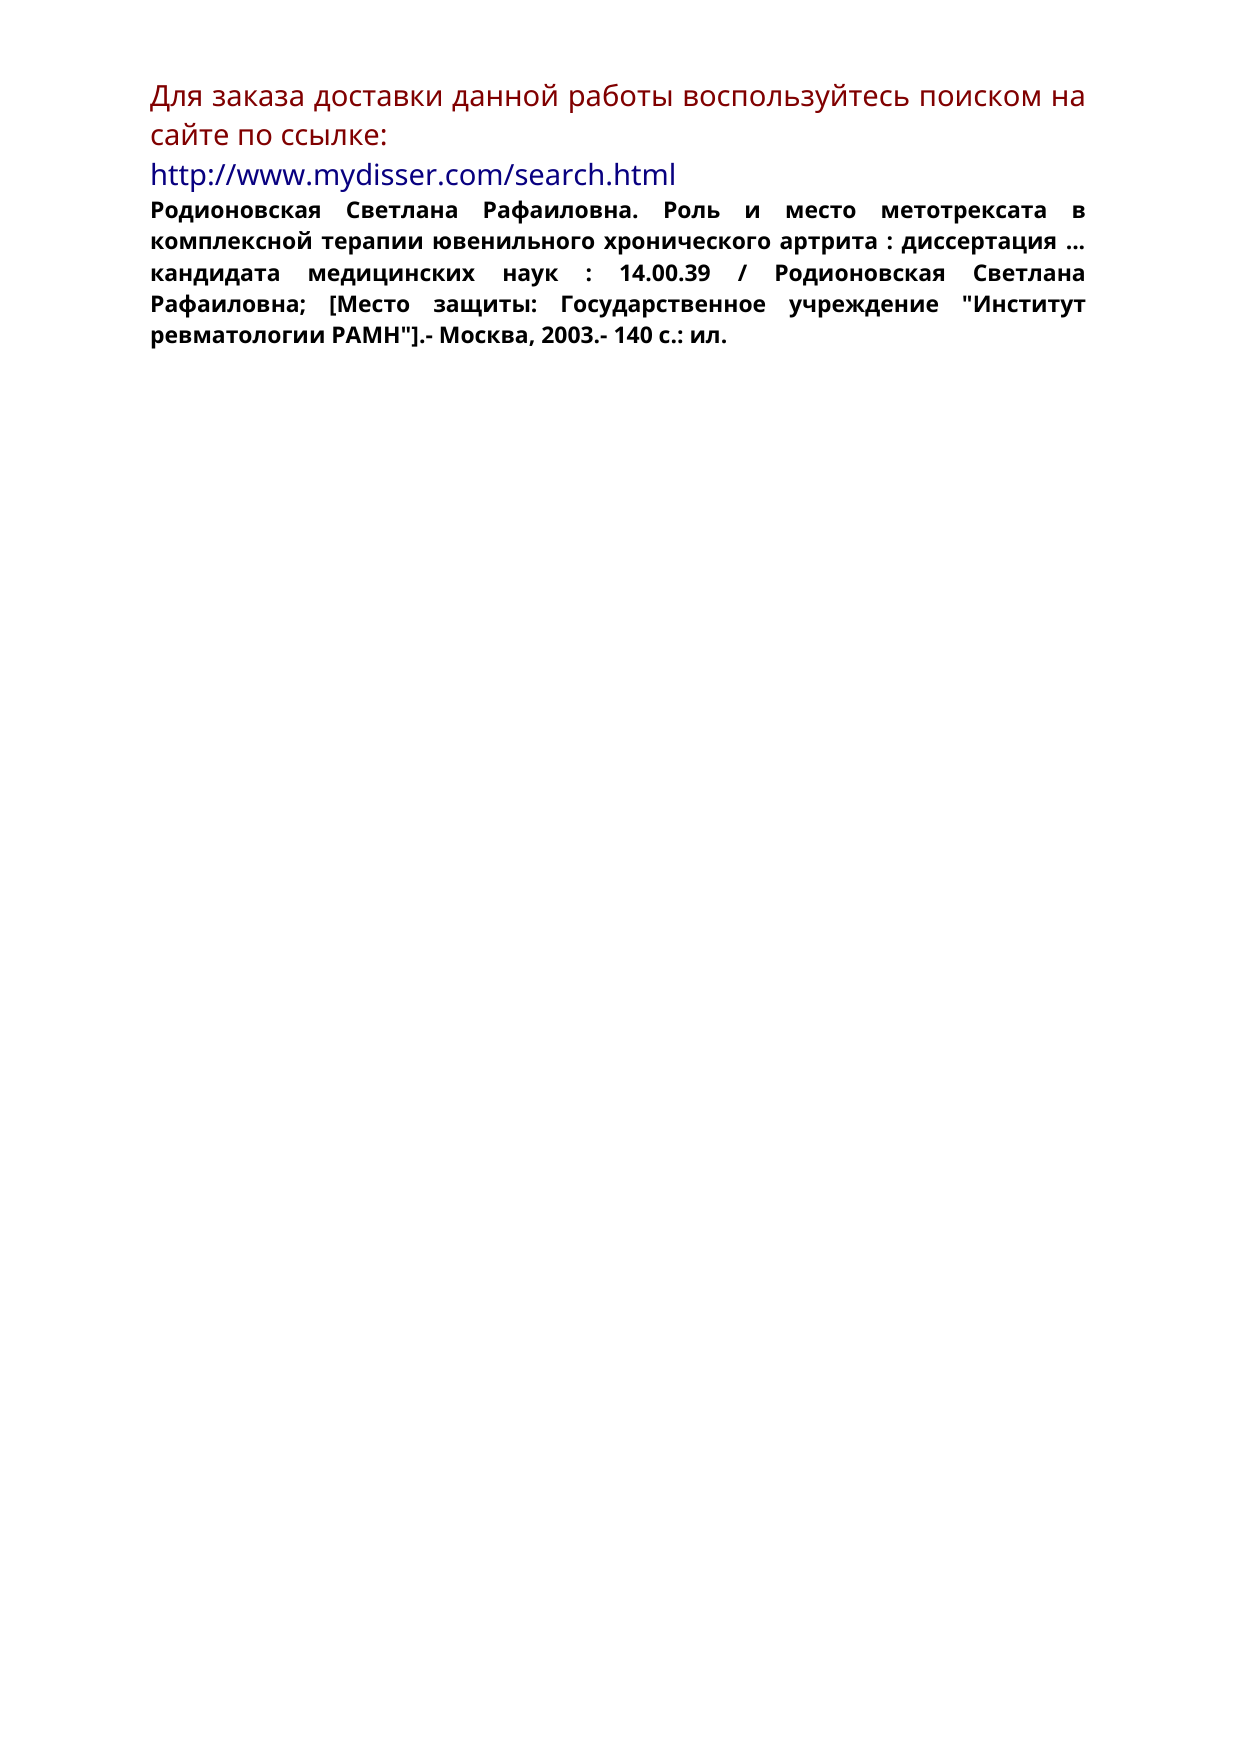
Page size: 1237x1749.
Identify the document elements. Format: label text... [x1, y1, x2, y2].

text Родионовская Светлана Рафаиловна. Роль и место метотрексата в комплексной терапии ювенильного хронического артрита : диссертация ... кандидата медицинских наук : 14.00.39 / Родионовская Светлана Рафаиловна; [Место защиты: Государственное учреждение "Институт ревматологии РАМН"].- Москва, 2003.- 140 с.: ил. [150, 194, 1086, 350]
